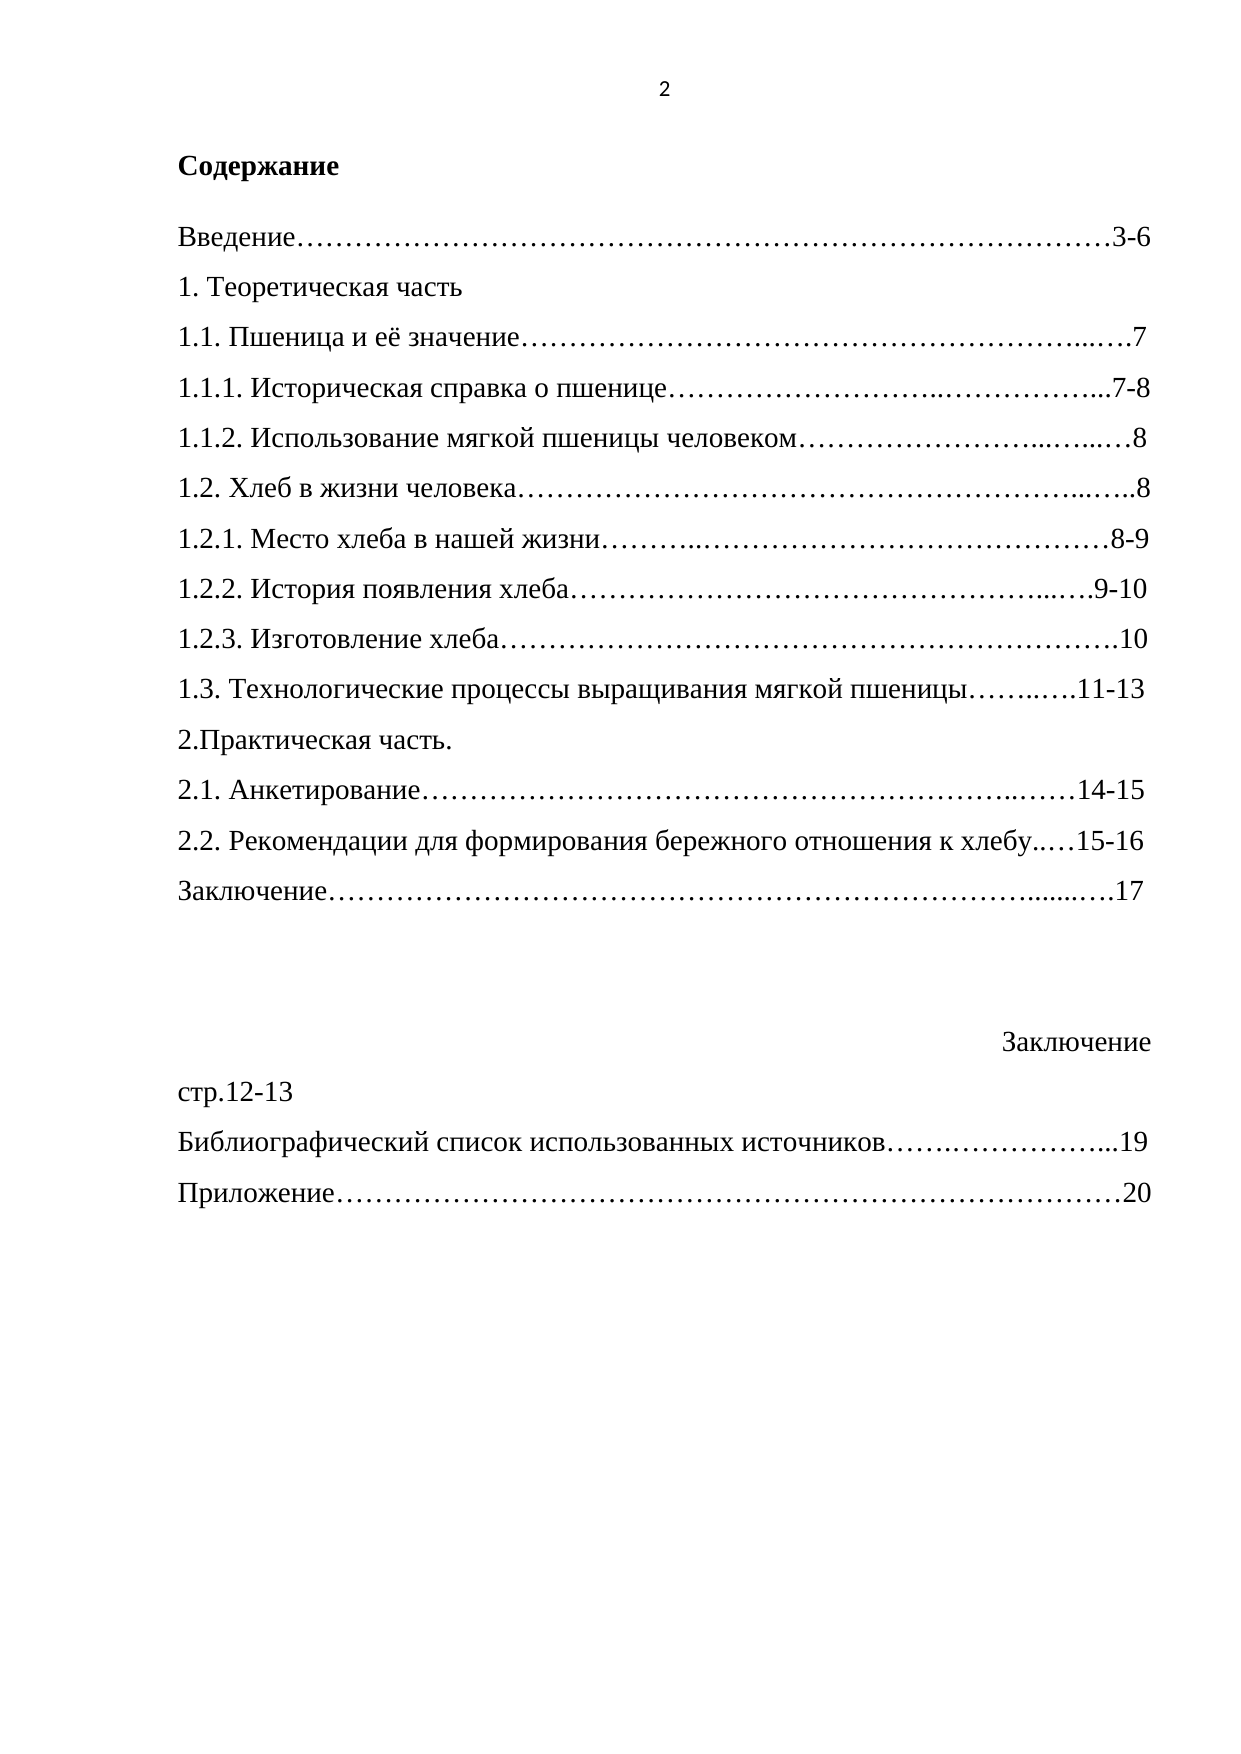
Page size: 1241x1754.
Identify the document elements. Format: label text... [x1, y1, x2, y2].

text 1.2.1. Место хлеба в нашей жизни………..……………………………………8-9 [177, 521, 1152, 554]
text 1.1. Пшеница и её значение…………………………………………………...….7 [177, 319, 1152, 353]
text 1.2. Хлеб в жизни человека…………………………………………………...…..8 [177, 470, 1152, 504]
text 2.Практическая часть. [177, 722, 1152, 756]
text 1.2.3. Изготовление хлеба……………………………………………………….10 [177, 621, 1152, 655]
text Приложение………………………………………………………………………20 [177, 1175, 1152, 1259]
text 1.3. Технологические процессы выращивания мягкой пшеницы……..….11-13 [177, 672, 1152, 705]
text 1.1.1. Историческая справка о пшенице………………………..……………...7-8 [177, 370, 1152, 403]
text Введение…………………………………………………………………………3-6 [177, 219, 1152, 252]
text Библиографический список использованных источников…….……………...19 [177, 1124, 1152, 1158]
text 2.2. Рекомендации для формирования бережного отношения к хлебу..…15-16 [177, 823, 1152, 856]
text Заключение……………………………………………………………….......….17 Заключение стр.12-13 [177, 873, 1152, 1108]
text 1.1.2. Использование мягкой пшеницы человеком……………………...…...…8 [177, 420, 1152, 454]
text 2.1. Анкетирование……………………………………………………..……14-15 [177, 772, 1152, 806]
text 1. Теоретическая часть [177, 269, 1152, 303]
text 1.2.2. История появления хлеба…………………………………………...….9-10 [177, 571, 1152, 604]
text Содержание [177, 148, 1152, 181]
